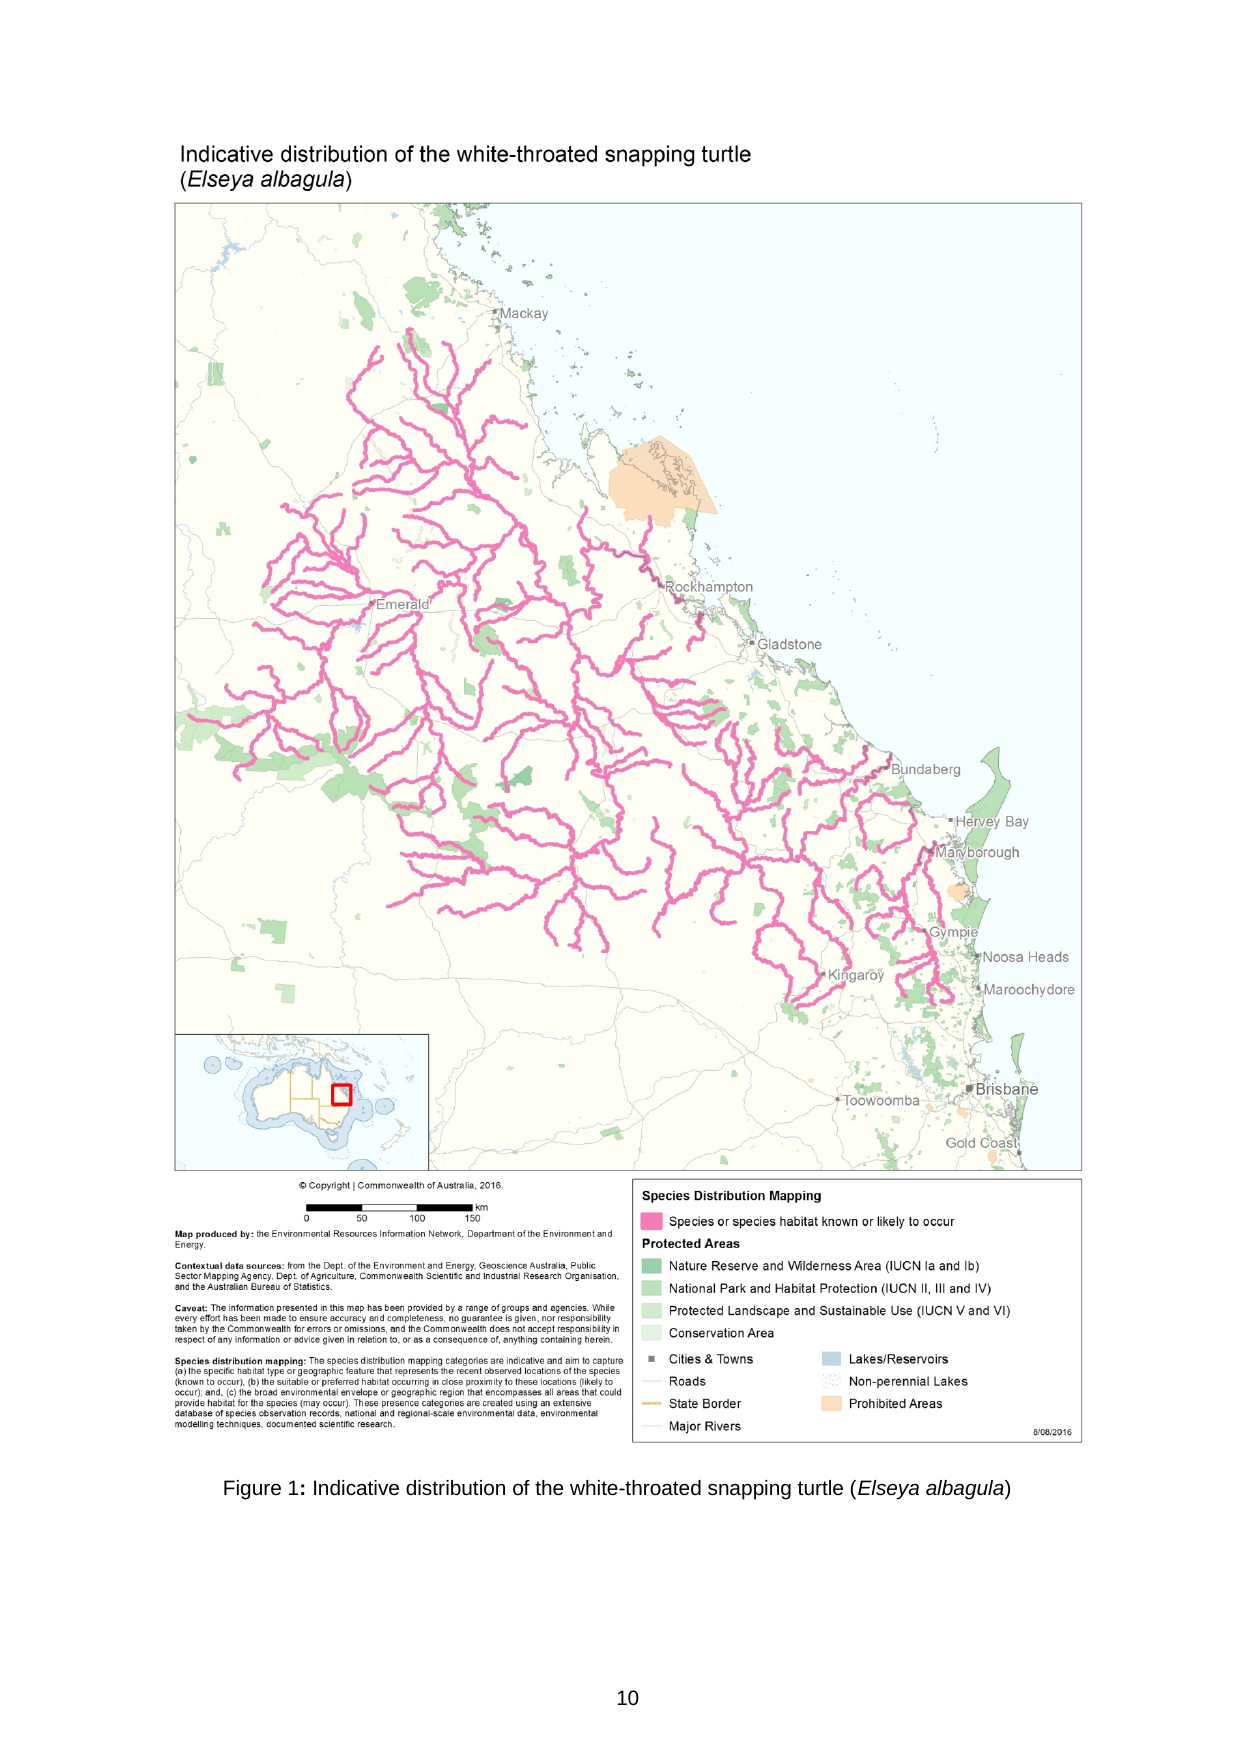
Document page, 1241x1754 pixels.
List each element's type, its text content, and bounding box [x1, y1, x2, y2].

picture [152, 118, 1103, 1464]
text Figure 1: Indicative distribution of the white-throated snapping turtle (Elseya albagula) [148, 1476, 1107, 1500]
